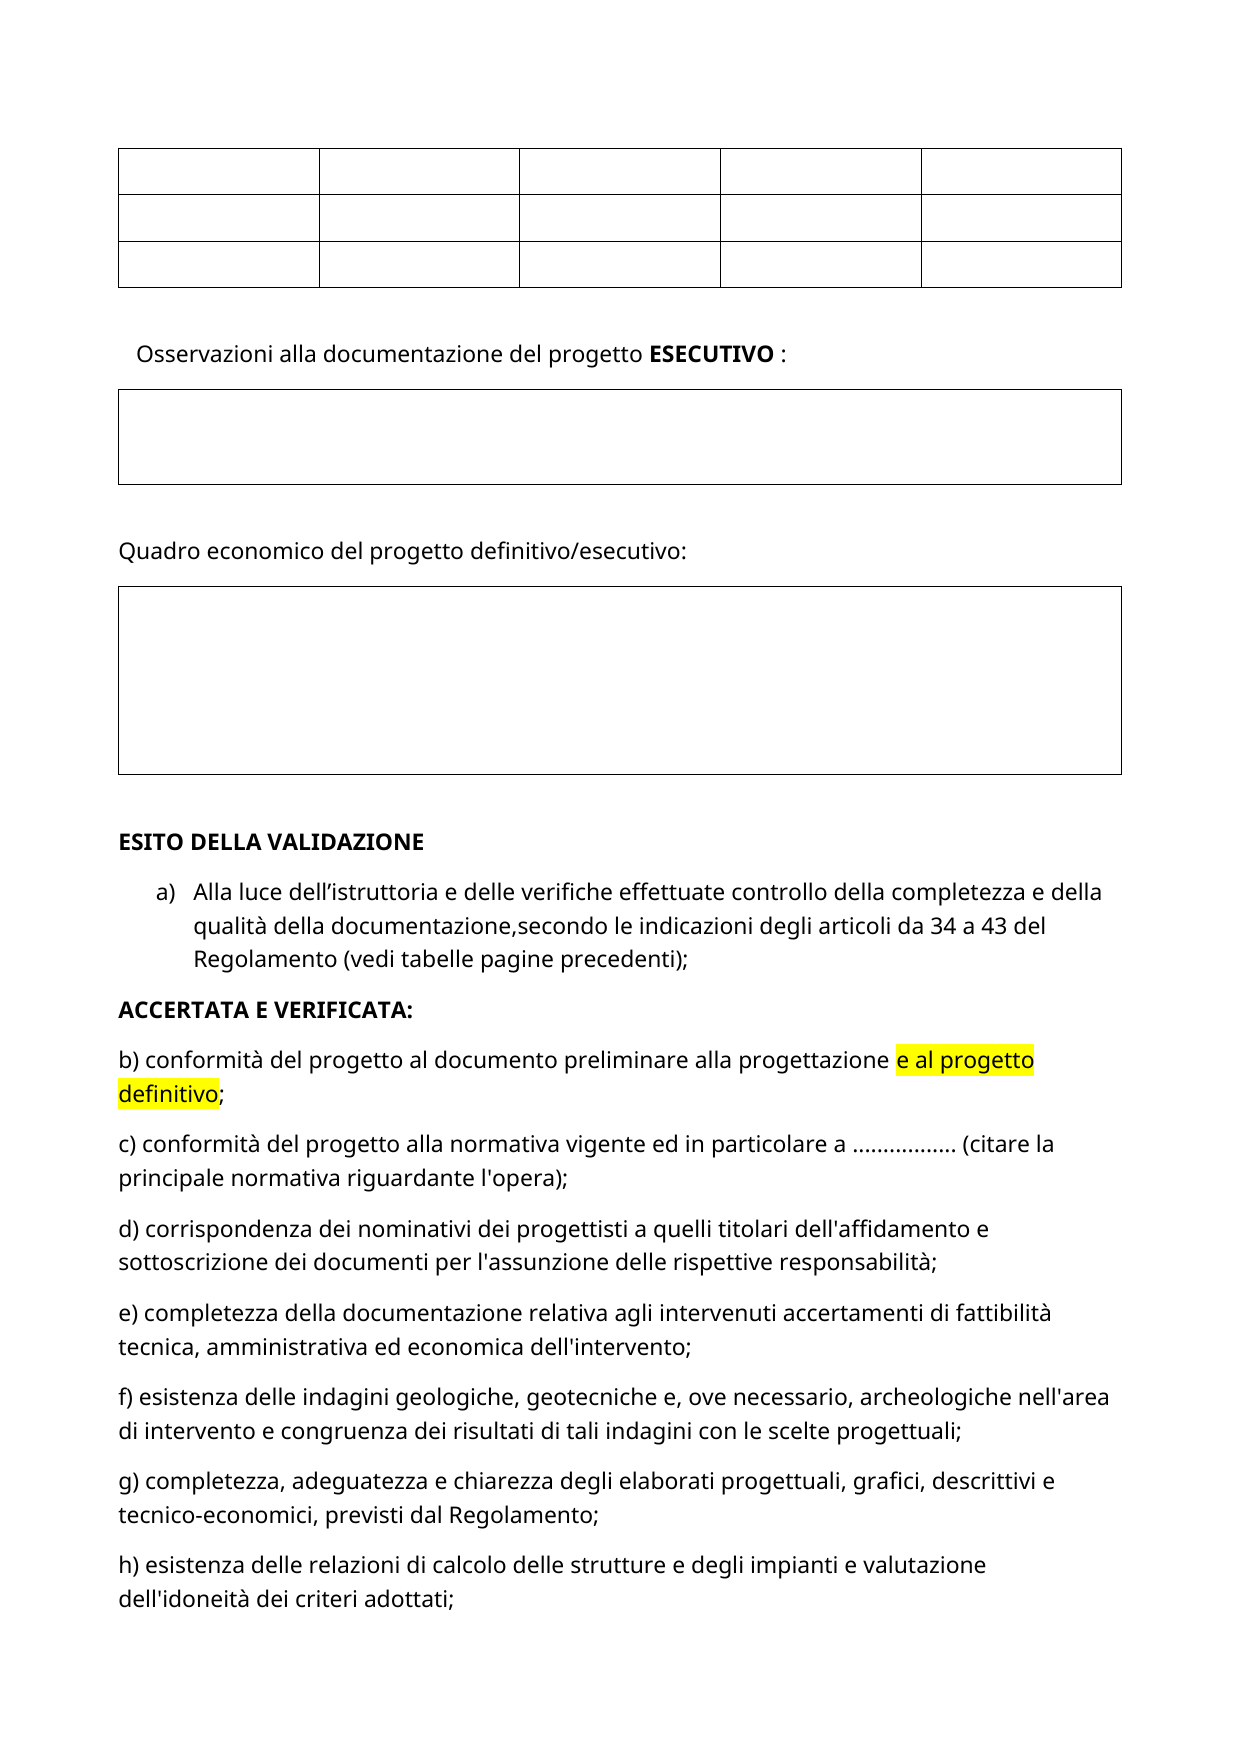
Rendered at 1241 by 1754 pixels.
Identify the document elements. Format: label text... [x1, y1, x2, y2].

table_cell [520, 149, 720, 194]
table_cell [520, 195, 720, 241]
text ACCERTATA E VERIFICATA: [118, 994, 1122, 1025]
text h) esistenza delle relazioni di calcolo delle strutture e degli impianti e valutazione dell'idoneità dei criteri adottati; [118, 1549, 1122, 1614]
table_cell [922, 149, 1121, 194]
text Osservazioni alla documentazione del progetto ESECUTIVO : [118, 338, 1122, 370]
text Quadro economico del progetto definitivo/esecutivo: [118, 535, 1122, 566]
table_cell [721, 195, 921, 241]
text g) completezza, adeguatezza e chiarezza degli elaborati progettuali, grafici, descrittivi e tecnico-economici, previsti dal Regolamento; [118, 1465, 1122, 1530]
table_cell [119, 195, 319, 241]
table_cell [320, 242, 519, 287]
table_header [119, 390, 1121, 484]
text e) completezza della documentazione relativa agli intervenuti accertamenti di fattibilità tecnica, amministrativa ed economica dell'intervento; [118, 1297, 1122, 1362]
text f) esistenza delle indagini geologiche, geotecniche e, ove necessario, archeologiche nell'area di intervento e congruenza dei risultati di tali indagini con le scelte progettuali; [118, 1381, 1122, 1446]
table_cell [520, 242, 720, 287]
table_cell [721, 242, 921, 287]
text ESITO DELLA VALIDAZIONE [118, 826, 1122, 857]
text d) corrispondenza dei nominativi dei progettisti a quelli titolari dell'affidamento e sottoscrizione dei documenti per l'assunzione delle rispettive responsabilità; [118, 1213, 1122, 1278]
table_cell [922, 242, 1121, 287]
list Alla luce dell’istruttoria e delle verifiche effettuate controllo della completezza e della qualità della documentazione,secondo le indicazioni degli articoli da 34 a 43 del Regolamento (vedi tabelle pagine precedenti); [156, 876, 1122, 975]
text b) conformità del progetto al documento preliminare alla progettazione e al progetto definitivo; [118, 1044, 1122, 1109]
table_cell [320, 195, 519, 241]
table_cell [119, 149, 319, 194]
table_cell [721, 149, 921, 194]
table_cell [922, 195, 1121, 241]
table_header [119, 587, 1121, 774]
text c) conformità del progetto alla normativa vigente ed in particolare a ................. (citare la principale normativa riguardante l'opera); [118, 1128, 1122, 1193]
table_cell [320, 149, 519, 194]
table_cell [119, 242, 319, 287]
